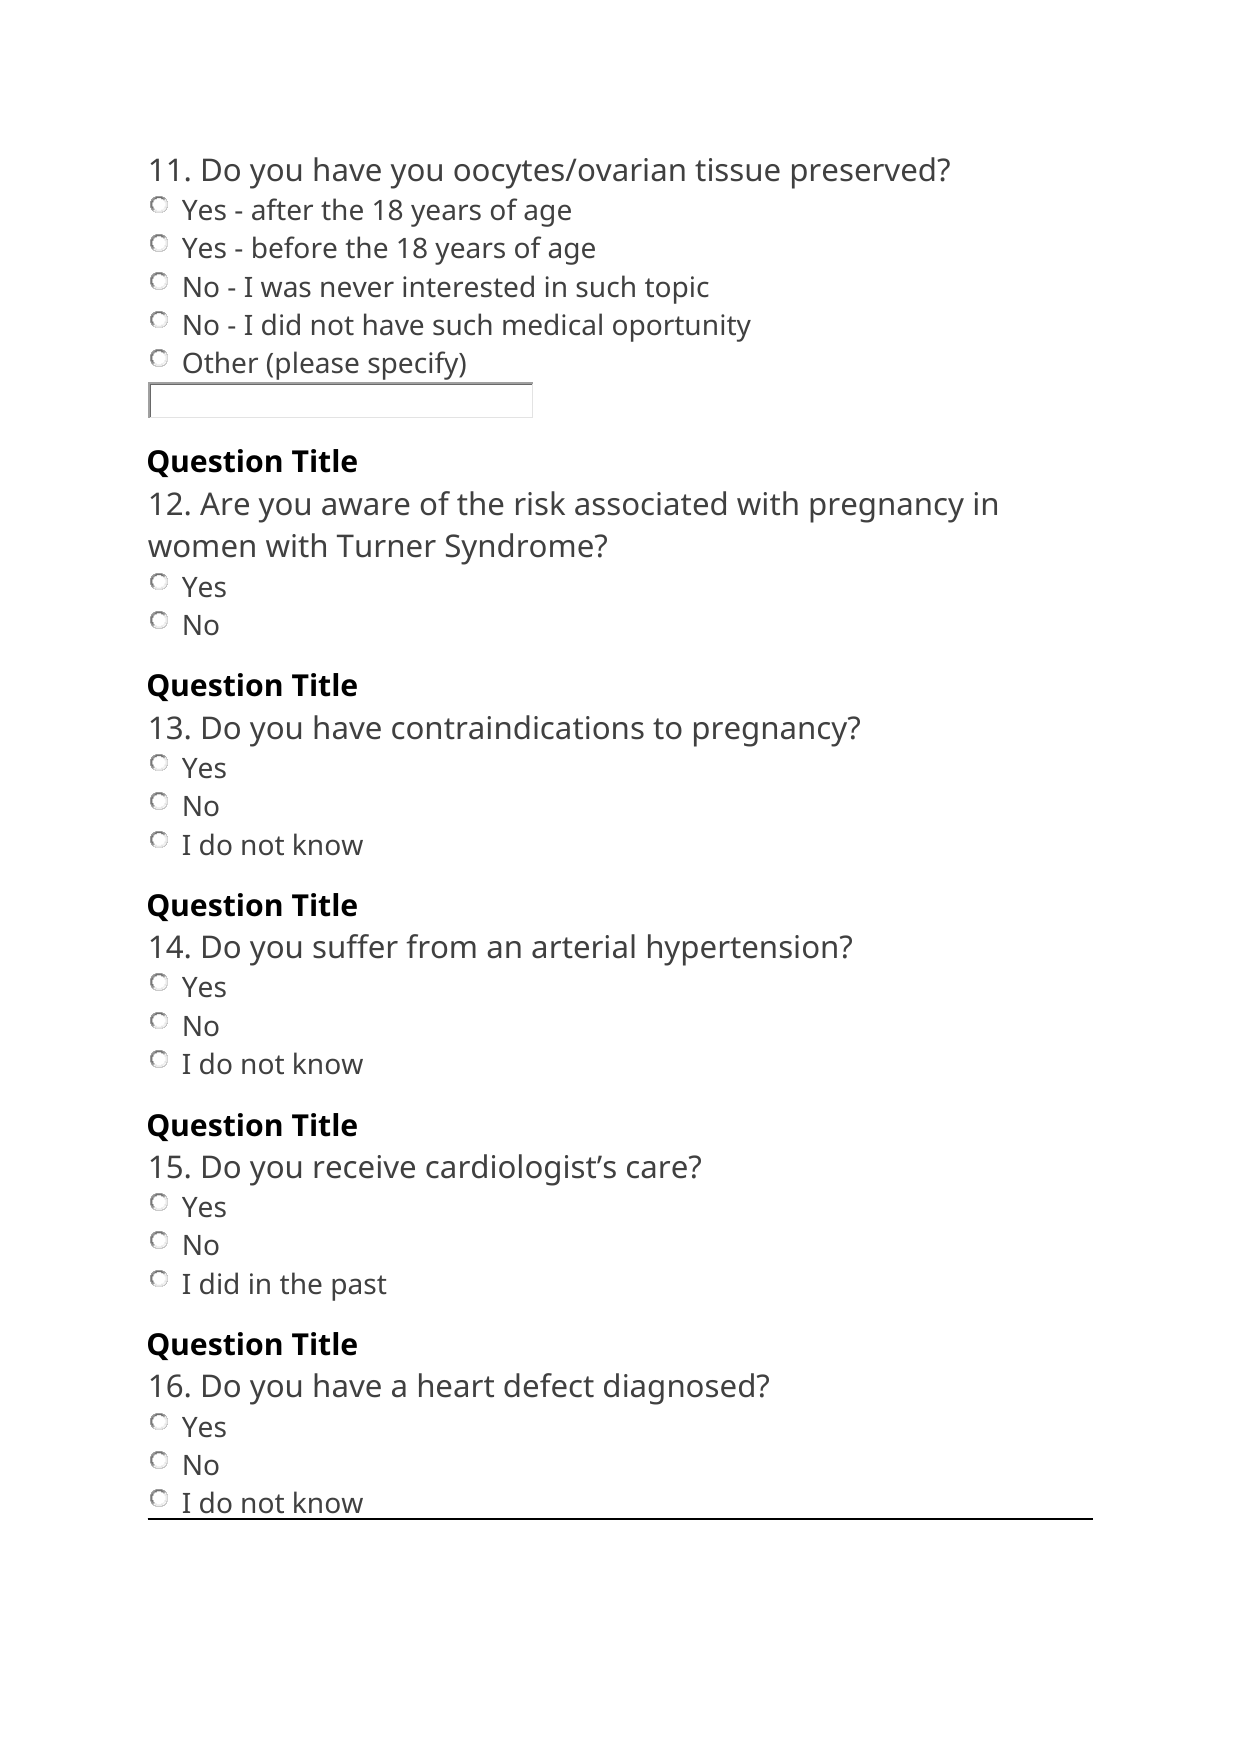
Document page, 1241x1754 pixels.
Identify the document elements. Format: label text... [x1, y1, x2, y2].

text Other (please specify) [148, 343, 1093, 382]
text I do not know [148, 825, 1093, 863]
text No [148, 1006, 1093, 1044]
text I do not know [148, 1484, 1093, 1518]
text No - I did not have such medical oportunity [148, 305, 1093, 343]
text Question Title [146, 1323, 1094, 1364]
text Yes [148, 968, 1093, 1006]
text Yes [148, 1407, 1093, 1445]
text Yes [148, 748, 1093, 787]
text I do not know [148, 1044, 1093, 1083]
text Yes [148, 567, 1093, 605]
text 15. Do you receive cardiologist’s care? [148, 1145, 1093, 1187]
text No [148, 787, 1093, 825]
text 14. Do you suffer from an arterial hypertension? [148, 925, 1093, 968]
text Question Title [146, 664, 1094, 706]
text No [148, 605, 1093, 644]
text No [148, 1445, 1093, 1484]
text Yes [148, 1187, 1093, 1226]
text 16. Do you have a heart defect diagnosed? [148, 1364, 1093, 1407]
text Yes - after the 18 years of age [148, 190, 1093, 228]
text Yes - before the 18 years of age [148, 228, 1093, 267]
text No - I was never interested in such topic [148, 267, 1093, 305]
text No [148, 1226, 1093, 1264]
text Question Title [146, 1104, 1094, 1145]
text 13. Do you have contraindications to pregnancy? [148, 706, 1093, 748]
text I did in the past [148, 1264, 1093, 1302]
text Question Title [146, 441, 1094, 482]
text Question Title [146, 884, 1094, 925]
text 12. Are you aware of the risk associated with pregnancy in women with Turner Syndrome? [148, 482, 1093, 567]
text 11. Do you have you oocytes/ovarian tissue preserved? [148, 148, 1093, 190]
